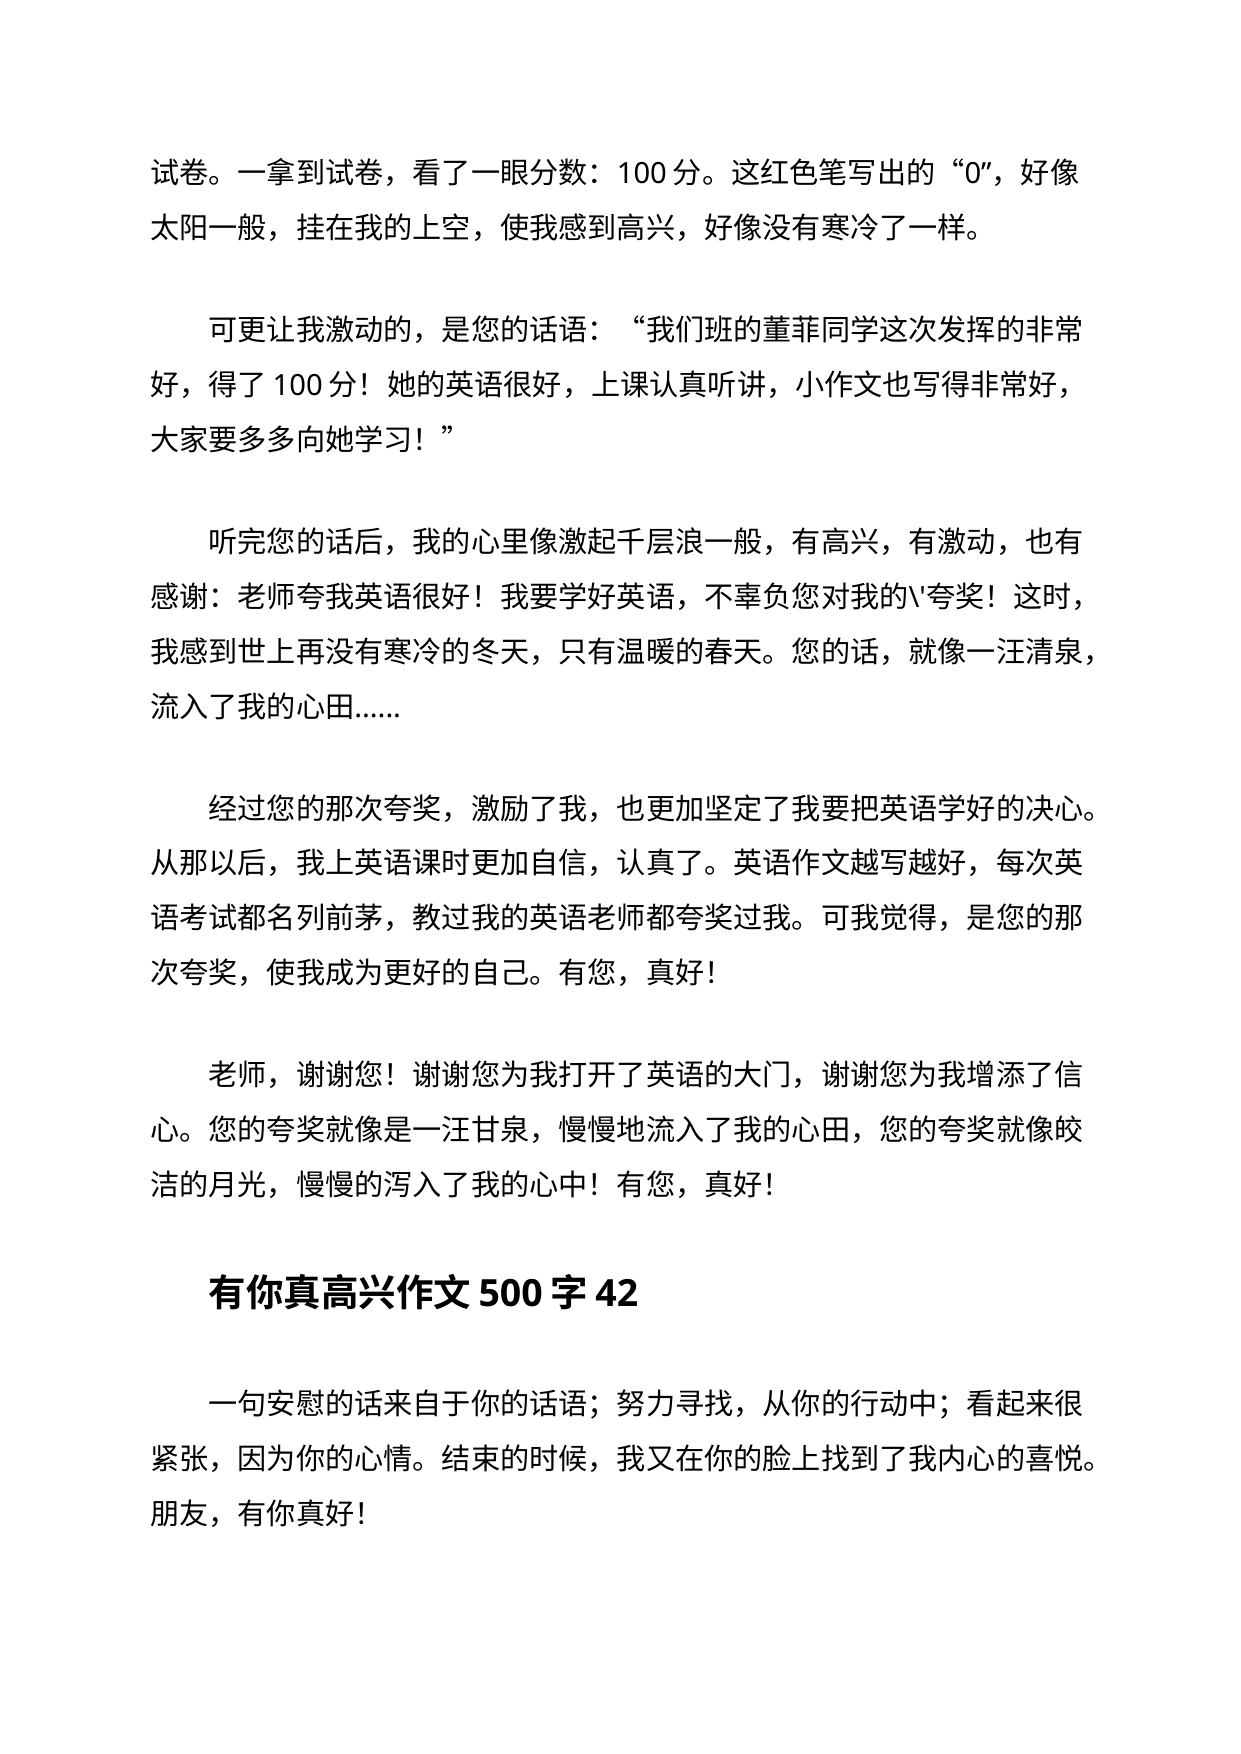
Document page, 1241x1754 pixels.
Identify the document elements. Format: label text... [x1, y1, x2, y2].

text 一句安慰的话来自于你的话语；努力寻找，从你的行动中；看起来很紧张，因为你的心情。结束的时候，我又在你的脸上找到了我内心的喜悦。朋友，有你真好！ [150, 1381, 1090, 1533]
text 经过您的那次夸奖，激励了我，也更加坚定了我要把英语学好的决心。从那以后，我上英语课时更加自信，认真了。英语作文越写越好，每次英语考试都名列前茅，教过我的英语老师都夸奖过我。可我觉得，是您的那次夸奖，使我成为更好的自己。有您，真好！ [150, 785, 1090, 992]
text 可更让我激动的，是您的话语：“我们班的董菲同学这次发挥的非常好，得了100分！她的英语很好，上课认真听讲，小作文也写得非常好，大家要多多向她学习！” [150, 307, 1090, 459]
text 听完您的话后，我的心里像激起千层浪一般，有高兴，有激动，也有感谢：老师夸我英语很好！我要学好英语，不辜负您对我的\'夸奖！这时，我感到世上再没有寒冷的冬天，只有温暖的春天。您的话，就像一汪清泉，流入了我的心田...... [150, 518, 1090, 726]
text 老师，谢谢您！谢谢您为我打开了英语的大门，谢谢您为我增添了信心。您的夸奖就像是一汪甘泉，慢慢地流入了我的心田，您的夸奖就像皎洁的月光，慢慢的泻入了我的心中！有您，真好！ [150, 1052, 1090, 1204]
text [150, 150, 1090, 247]
text 有你真高兴作文500字42 [150, 1263, 1090, 1318]
